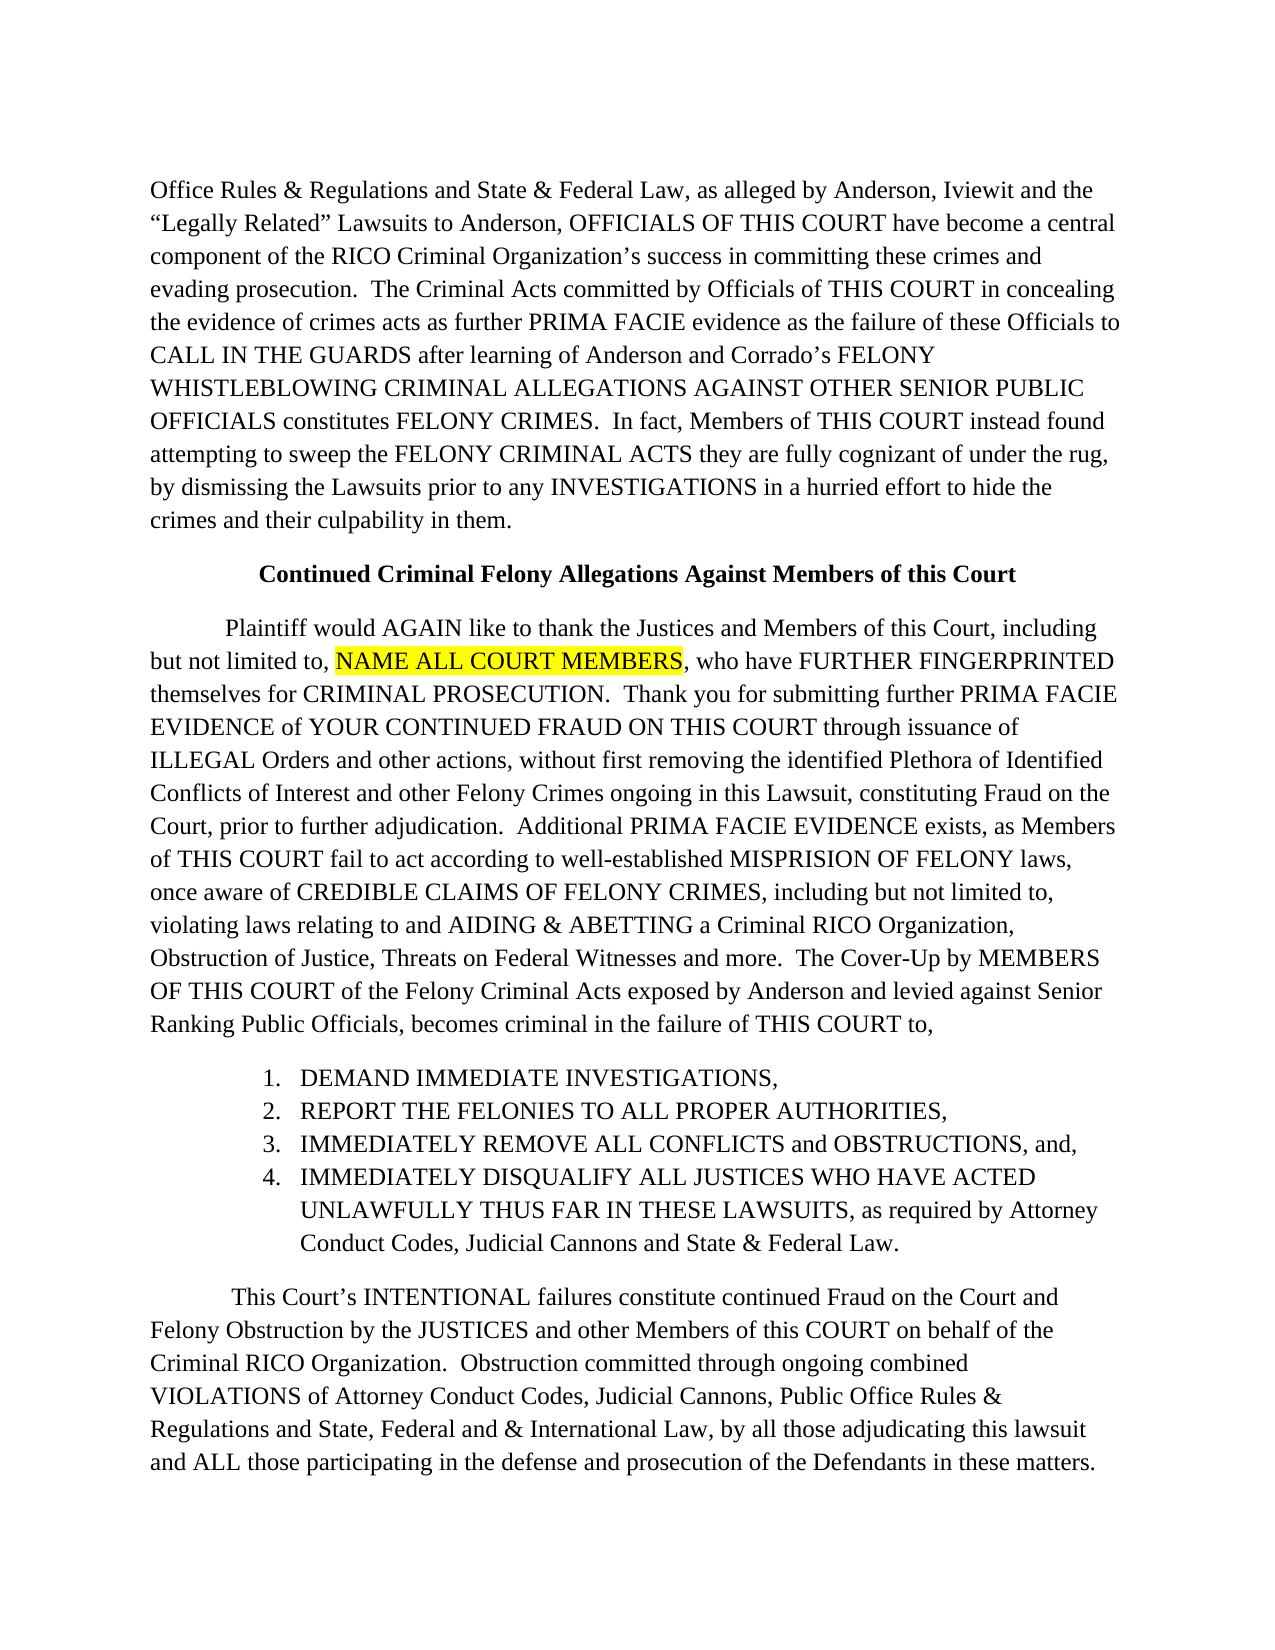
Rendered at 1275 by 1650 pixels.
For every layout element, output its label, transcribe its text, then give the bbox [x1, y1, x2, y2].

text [150, 175, 1125, 534]
text This Court’s INTENTIONAL failures constitute continued Fraud on the Court and Felony Obstruction by the JUSTICES and other Members of this COURT on behalf of the Criminal RICO Organization. Obstruction committed through ongoing combined VIOLATIONS of Attorney Conduct Codes, Judicial Cannons, Public Office Rules & Regulations and State, Federal and & International Law, by all those adjudicating this lawsuit and ALL those participating in the defense and prosecution of the Defendants in these matters. [150, 1282, 1125, 1476]
list IMMEDIATELY DISQUALIFY ALL JUSTICES WHO HAVE ACTED UNLAWFULLY THUS FAR IN THESE LAWSUITS, as required by Attorney Conduct Codes, Judicial Cannons and State & Federal Law. [262, 1162, 1125, 1257]
text Plaintiff would AGAIN like to thank the Justices and Members of this Court, including but not limited to, NAME ALL COURT MEMBERS, who have FURTHER FINGERPRINTED themselves for CRIMINAL PROSECUTION. Thank you for submitting further PRIMA FACIE EVIDENCE of YOUR CONTINUED FRAUD ON THIS COURT through issuance of ILLEGAL Orders and other actions, without first removing the identified Plethora of Identified Conflicts of Interest and other Felony Crimes ongoing in this Lawsuit, constituting Fraud on the Court, prior to further adjudication. Additional PRIMA FACIE EVIDENCE exists, as Members of THIS COURT fail to act according to well-established MISPRISION OF FELONY laws, once aware of CREDIBLE CLAIMS OF FELONY CRIMES, including but not limited to, violating laws relating to and AIDING & ABETTING a Criminal RICO Organization, Obstruction of Justice, Threats on Federal Witnesses and more. The Cover-Up by MEMBERS OF THIS COURT of the Felony Criminal Acts exposed by Anderson and levied against Senior Ranking Public Officials, becomes criminal in the failure of THIS COURT to, [150, 613, 1125, 1038]
list REPORT THE FELONIES TO ALL PROPER AUTHORITIES, [262, 1096, 1125, 1125]
text Continued Criminal Felony Allegations Against Members of this Court [150, 559, 1125, 588]
list IMMEDIATELY REMOVE ALL CONFLICTS and OBSTRUCTIONS, and, [262, 1129, 1125, 1158]
list DEMAND IMMEDIATE INVESTIGATIONS, [262, 1063, 1125, 1092]
